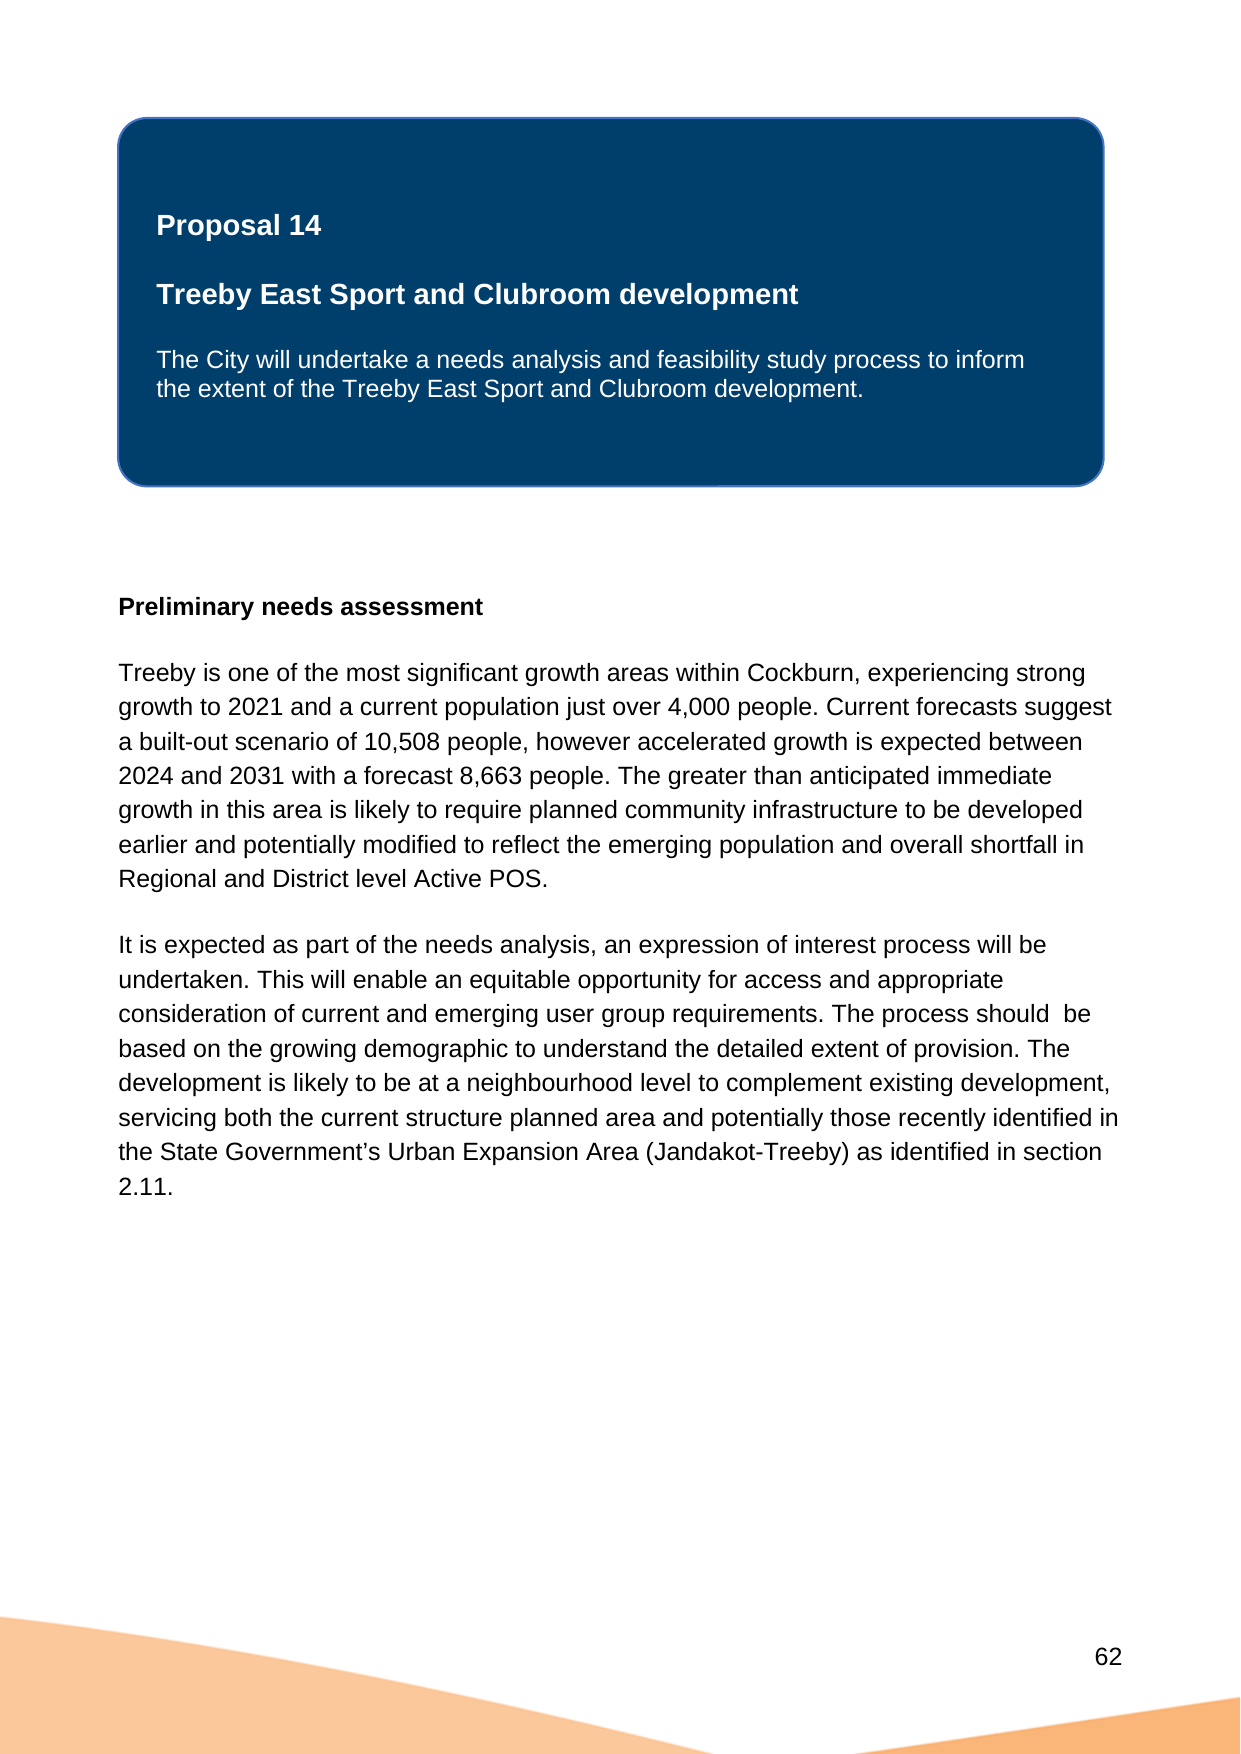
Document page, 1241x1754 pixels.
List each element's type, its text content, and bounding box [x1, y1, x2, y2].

text Preliminary needs assessment [118, 592, 1122, 621]
text It is expected as part of the needs analysis, an expression of interest process will be undertaken. This will enable an equitable opportunity for access and appropriate consideration of current and emerging user group requirements. The process should be based on the growing demographic to understand the detailed extent of provision. The development is likely to be at a neighbourhood level to complement existing development, servicing both the current structure planned area and potentially those recently identified in the State Government’s Urban Expansion Area (Jandakot-Treeby) as identified in section 2.11. [118, 930, 1122, 1200]
picture [0, 1536, 1241, 1754]
text Treeby is one of the most significant growth areas within Cockburn, experiencing strong growth to 2021 and a current population just over 4,000 people. Current forecasts suggest a built-out scenario of 10,508 people, however accelerated growth is expected between 2024 and 2031 with a forecast 8,663 people. The greater than anticipated immediate growth in this area is likely to require planned community infrastructure to be developed earlier and potentially modified to reflect the emerging population and overall shortfall in Regional and District level Active POS. [118, 658, 1122, 893]
